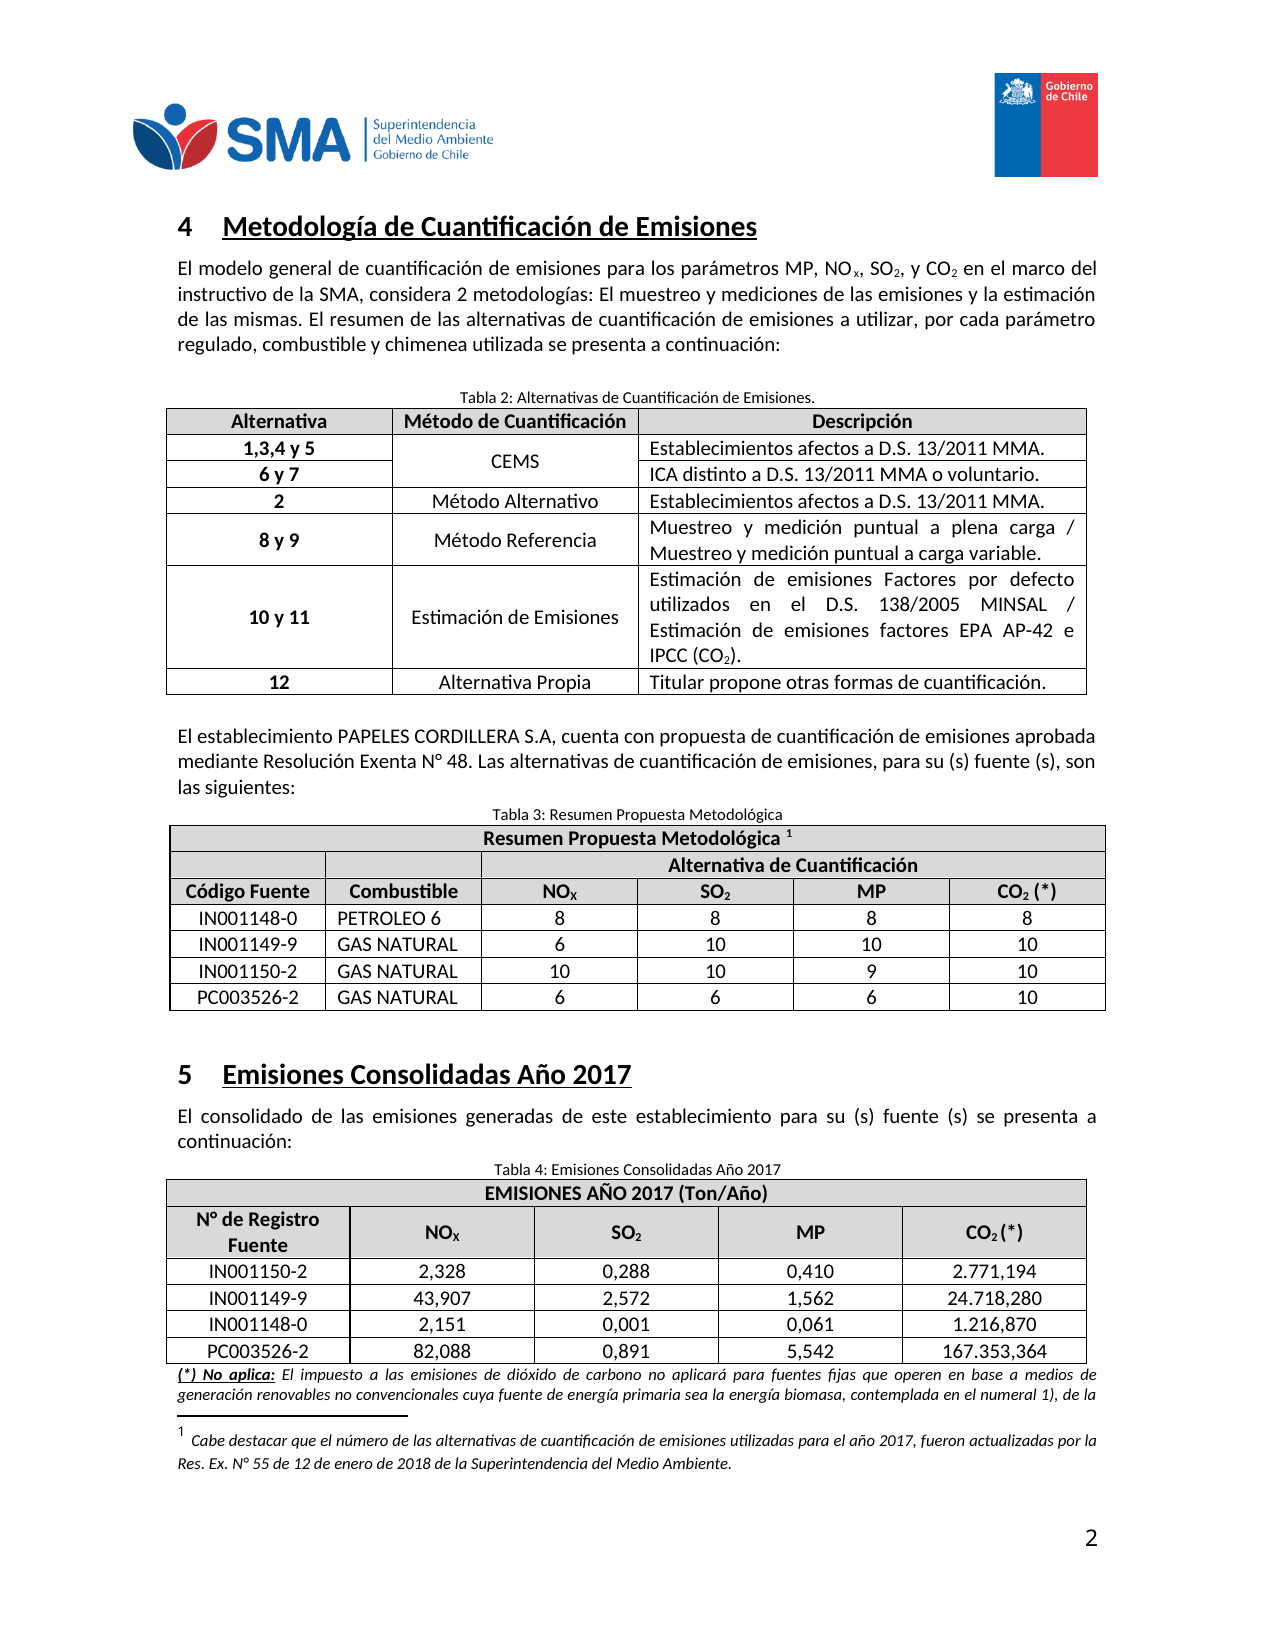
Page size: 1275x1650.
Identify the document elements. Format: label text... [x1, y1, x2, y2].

table_cell NOX [482, 879, 637, 904]
table_cell SO2 [638, 879, 793, 904]
table_cell 24.718,280 [903, 1285, 1086, 1310]
table_header Descripción [639, 409, 1086, 434]
table_cell 0,891 [535, 1338, 718, 1363]
table_cell 10 [794, 931, 949, 957]
table_cell 8 y 9 [167, 514, 392, 565]
table_cell Método Alternativo [393, 488, 638, 513]
table_cell 2 [167, 488, 392, 513]
table_cell 0,001 [535, 1311, 718, 1337]
text El modelo general de cuantificación de emisiones para los parámetros MP, NOx, SO2, y CO2 en el marco del instructivo de la SMA, considera 2 metodologías: El muestreo y mediciones de las emisiones y la estimación de las mismas. El resumen de las alternativas de cuantificación de emisiones a utilizar, por cada parámetro regulado, combustible y chimenea utilizada se presenta a continuación: [177, 255, 1098, 357]
table_cell 10 [950, 984, 1105, 1010]
table_cell IN001148-0 [171, 905, 325, 930]
table_cell Combustible [326, 879, 481, 904]
table_cell 82,088 [351, 1338, 534, 1363]
table_cell 10 y 11 [167, 566, 392, 668]
table_cell 6 y 7 [167, 461, 392, 487]
table_cell CO2 (*) [903, 1207, 1086, 1257]
table_cell 2,328 [351, 1259, 534, 1284]
table_cell 0,288 [535, 1259, 718, 1284]
table_cell Método Referencia [393, 514, 638, 565]
table_cell 1.216,870 [903, 1311, 1086, 1337]
table_cell SO2 [535, 1207, 718, 1257]
table_cell NOX [351, 1207, 534, 1257]
table_cell 6 [482, 931, 637, 957]
table_cell Establecimientos afectos a D.S. 13/2011 MMA. [639, 488, 1086, 513]
table_cell 1,3,4 y 5 [167, 435, 392, 460]
table_cell CO2 (*) [950, 879, 1105, 904]
text El establecimiento PAPELES CORDILLERA S.A, cuenta con propuesta de cuantificación de emisiones aprobada mediante Resolución Exenta N° 48. Las alternativas de cuantificación de emisiones, para su (s) fuente (s), son las siguientes: [177, 723, 1098, 799]
text Tabla 4: Emisiones Consolidadas Año 2017 [177, 1154, 1098, 1179]
picture [102, 82, 513, 185]
text Tabla 3: Resumen Propuesta Metodológica [177, 799, 1098, 824]
table_cell 8 [950, 905, 1105, 930]
table_cell IN001150-2 [167, 1259, 349, 1284]
table_cell 2,572 [535, 1285, 718, 1310]
table_cell MP [794, 879, 949, 904]
table_cell PC003526-2 [167, 1338, 349, 1363]
table_cell ICA distinto a D.S. 13/2011 MMA o voluntario. [639, 461, 1086, 487]
text El consolidado de las emisiones generadas de este establecimiento para su (s) fuente (s) se presenta a continuación: [177, 1103, 1098, 1154]
table_cell PETROLEO 6 [326, 905, 481, 930]
table_cell 6 [638, 984, 793, 1010]
subtitle Metodología de Cuantificación de Emisiones [177, 208, 1098, 244]
table_cell IN001149-9 [167, 1285, 349, 1310]
table_header Resumen Propuesta Metodológica [171, 826, 1105, 851]
table_header Alternativa [167, 409, 392, 434]
table_cell Establecimientos afectos a D.S. 13/2011 MMA. [639, 435, 1086, 460]
table_cell IN001149-9 [171, 931, 325, 957]
table_cell GAS NATURAL [326, 958, 481, 983]
table_cell 10 [482, 958, 637, 983]
table_cell 0,061 [719, 1311, 902, 1337]
table_cell 8 [794, 905, 949, 930]
table_cell PC003526-2 [171, 984, 325, 1010]
table_cell 10 [638, 931, 793, 957]
table_cell [326, 852, 481, 877]
table_cell 167.353,364 [903, 1338, 1086, 1363]
table_cell 10 [638, 958, 793, 983]
table_cell CEMS [393, 435, 638, 487]
table_cell GAS NATURAL [326, 931, 481, 957]
table_cell N° de Registro Fuente [167, 1207, 349, 1257]
table_cell 5,542 [719, 1338, 902, 1363]
table_cell 9 [794, 958, 949, 983]
table_cell Estimación de Emisiones [393, 566, 638, 668]
text Tabla 2: Alternativas de Cuantificación de Emisiones. [177, 382, 1098, 407]
table_cell Estimación de emisiones Factores por defecto utilizados en el D.S. 138/2005 MINSAL / Estimación de emisiones factores EPA AP-42 e IPCC (CO2). [639, 566, 1086, 668]
table_cell Alternativa de Cuantificación [482, 852, 1105, 877]
subtitle Emisiones Consolidadas Año 2017 [177, 1056, 1098, 1092]
table_cell MP [719, 1207, 902, 1257]
table_cell 6 [794, 984, 949, 1010]
table_cell [171, 852, 325, 877]
table_cell 2,151 [351, 1311, 534, 1337]
table_cell 43,907 [351, 1285, 534, 1310]
table_cell Titular propone otras formas de cuantificación. [639, 669, 1086, 694]
table_cell GAS NATURAL [326, 984, 481, 1010]
table_cell Muestreo y medición puntual a plena carga / Muestreo y medición puntual a carga variable. [639, 514, 1086, 565]
table_cell Alternativa Propia [393, 669, 638, 694]
table_header Método de Cuantificación [393, 409, 638, 434]
table_cell 12 [167, 669, 392, 694]
table_cell 8 [482, 905, 637, 930]
table_cell 8 [638, 905, 793, 930]
table_cell 0,410 [719, 1259, 902, 1284]
table_cell IN001148-0 [167, 1311, 349, 1337]
table_cell 10 [950, 931, 1105, 957]
table_cell 10 [950, 958, 1105, 983]
table_cell Código Fuente [171, 879, 325, 904]
table_cell IN001150-2 [171, 958, 325, 983]
table_cell 2.771,194 [903, 1259, 1086, 1284]
table_header EMISIONES AÑO 2017 (Ton/Año) [167, 1180, 1086, 1206]
picture [994, 73, 1098, 177]
table_cell 1,562 [719, 1285, 902, 1310]
table_cell 6 [482, 984, 637, 1010]
